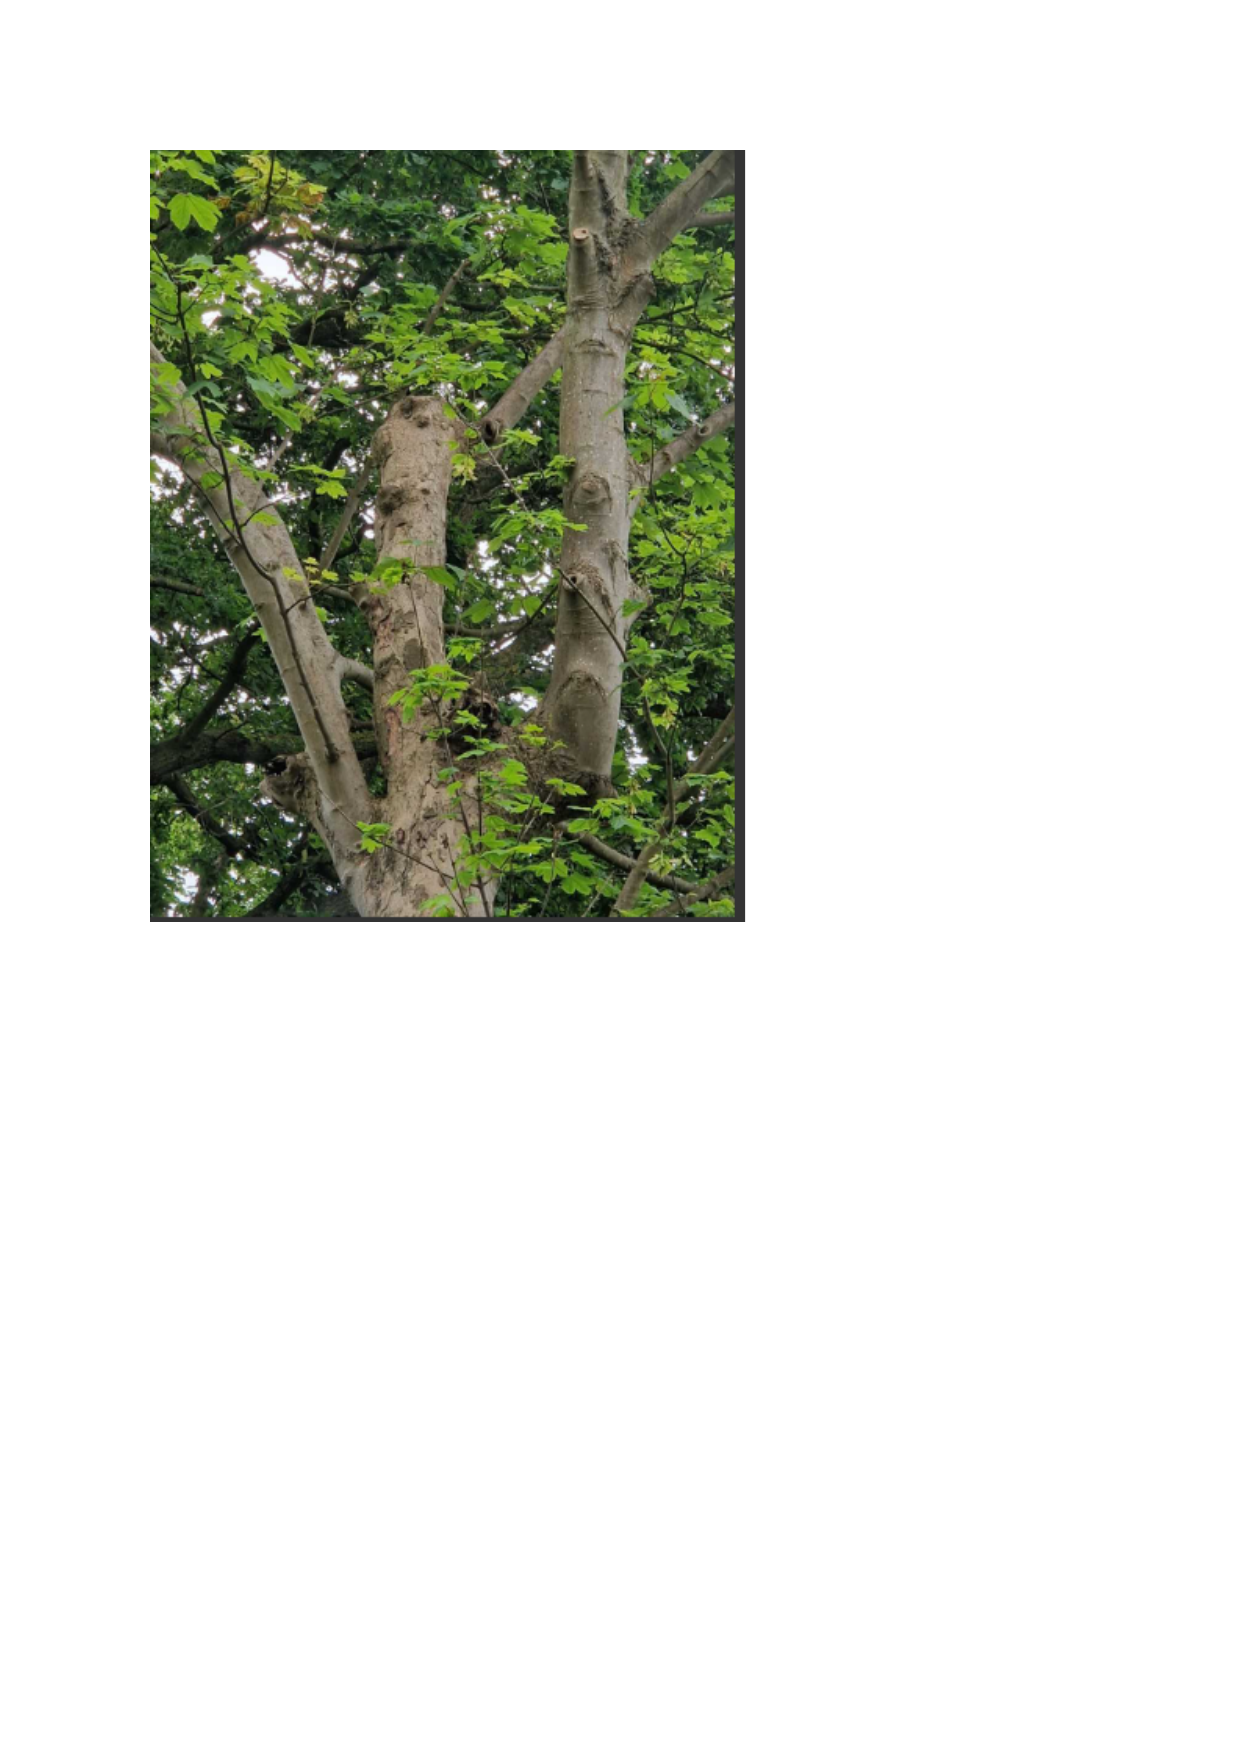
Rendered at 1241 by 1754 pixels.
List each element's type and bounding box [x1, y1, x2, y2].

picture [150, 150, 746, 922]
